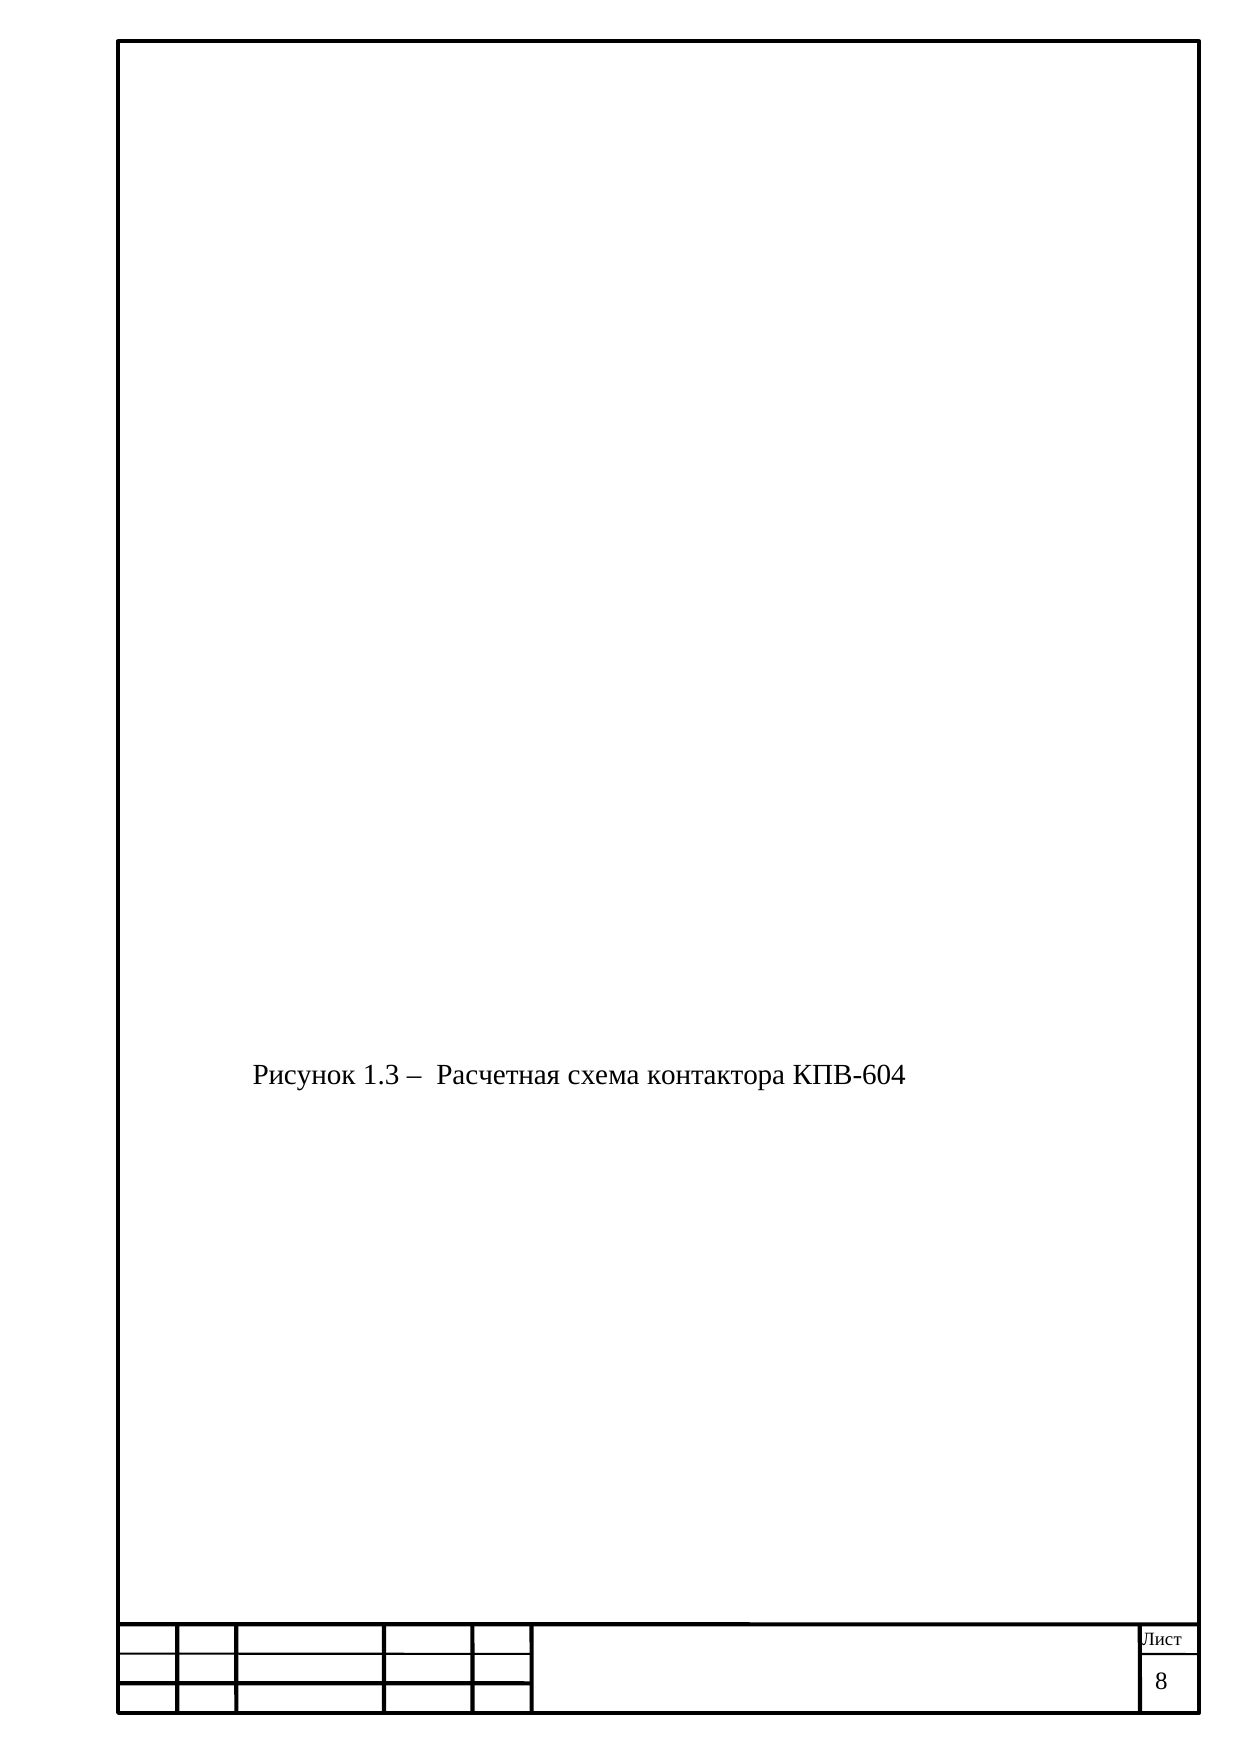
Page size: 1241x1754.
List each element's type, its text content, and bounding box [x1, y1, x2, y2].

text Рисунок 1.3 – Расчетная схема контактора КПВ-604 2 . РАСЧЕТ И ПОСТРОЕНИЕ МЕХАНИЧЕСКИХ ХАРАКТЕРИСТИК [177, 1057, 1152, 1091]
